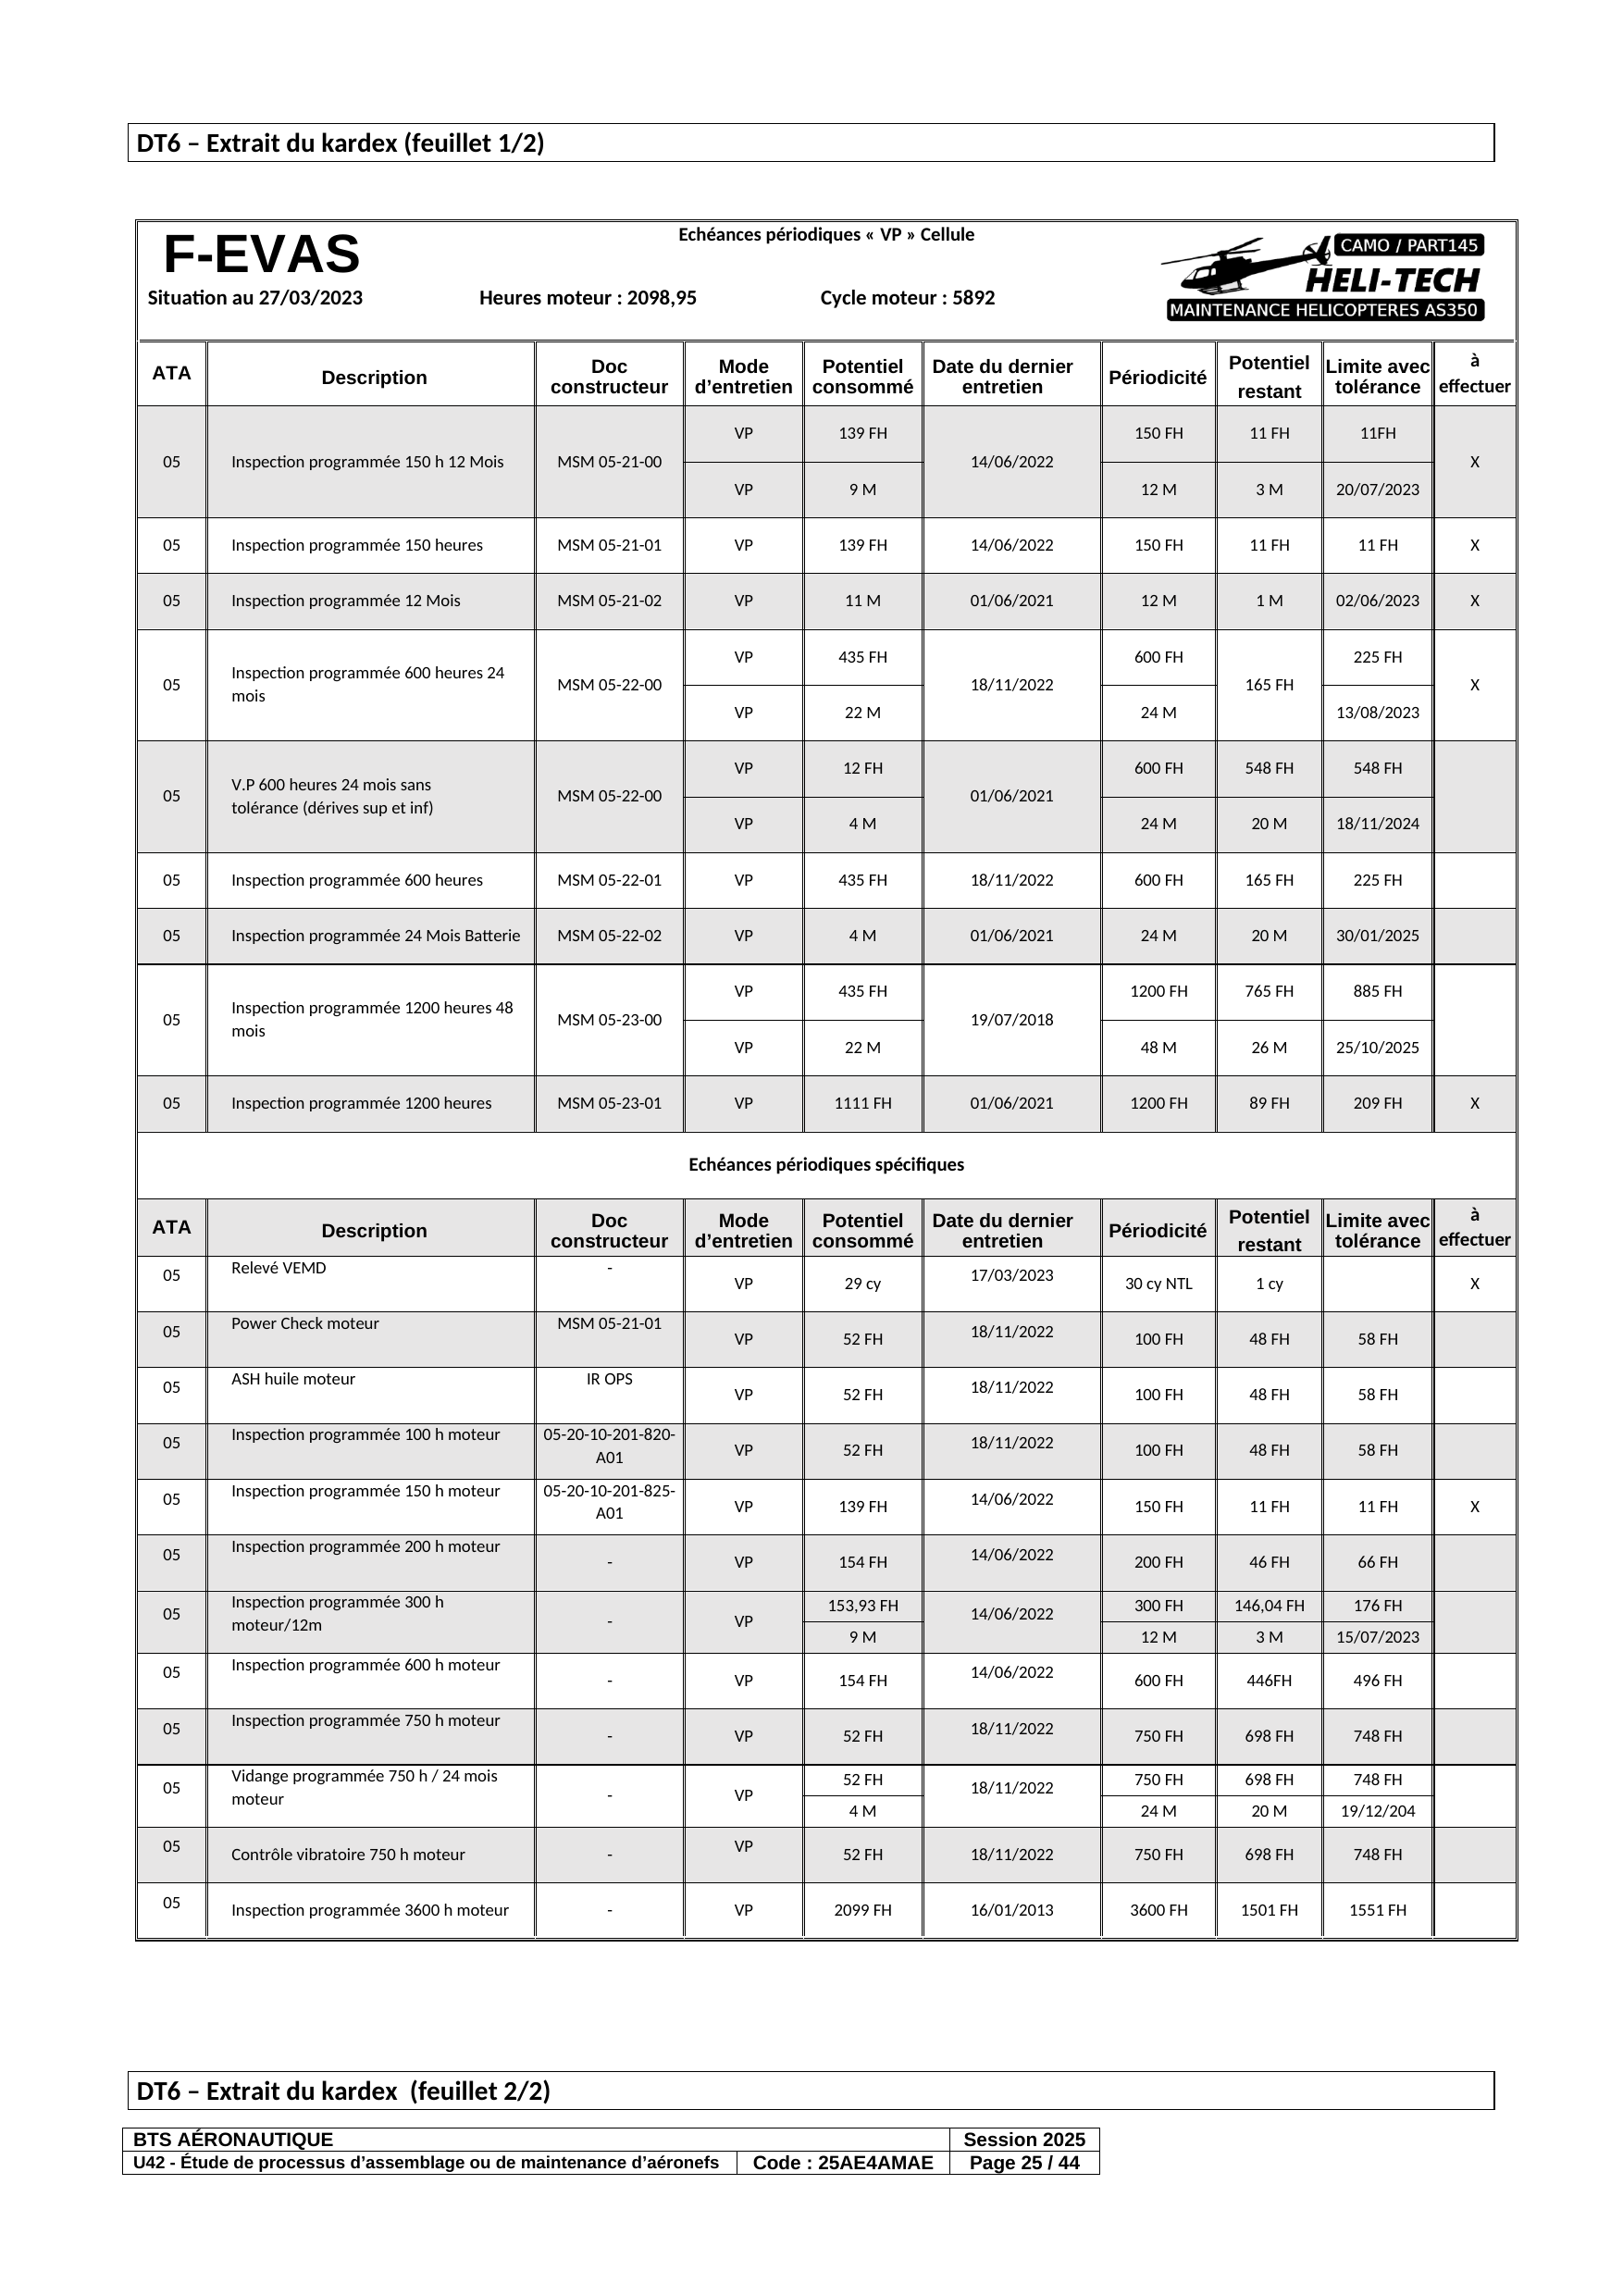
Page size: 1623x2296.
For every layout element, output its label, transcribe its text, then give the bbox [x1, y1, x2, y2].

table_cell 05 [138, 1828, 205, 1882]
table_cell 05 [138, 1312, 205, 1367]
table_cell MSM 05-22-01 [537, 853, 683, 908]
table_cell Doc constructeur [537, 342, 683, 405]
table_cell 600 FH [1103, 1654, 1215, 1708]
table_cell [1435, 1424, 1516, 1479]
table_cell VP [686, 686, 802, 740]
table_cell VP [686, 909, 802, 963]
table_cell Inspection programmée 3600 h moteur [207, 1883, 535, 1938]
table_cell 52 FH [805, 1766, 922, 1795]
table_cell X [1435, 630, 1516, 740]
table_cell 100 FH [1103, 1312, 1215, 1367]
table_cell 2099 FH [803, 1883, 923, 1938]
table_cell 05 [138, 1076, 205, 1131]
table_cell 58 FH [1324, 1312, 1431, 1367]
table_cell Inspection programmée 12 Mois [208, 574, 534, 628]
table_cell 48 FH [1218, 1424, 1321, 1479]
table_cell - [537, 1592, 683, 1653]
table_cell 11 FH [1324, 518, 1431, 573]
table_cell VP [686, 1021, 802, 1075]
table_cell 13/08/2023 [1324, 686, 1431, 740]
table_cell 18/11/2022 [924, 1828, 1100, 1882]
table_cell Périodicité [1103, 1199, 1215, 1256]
table_cell 12 FH [805, 741, 922, 797]
table_cell 4 M [805, 1796, 922, 1827]
table_cell 24 M [1103, 798, 1215, 852]
table_cell 05 [138, 574, 205, 628]
table_cell 24 M [1103, 909, 1215, 963]
table_cell ATA [138, 1199, 205, 1256]
table_cell 600 FH [1103, 741, 1215, 797]
table_cell MSM 05-21-01 [537, 518, 683, 573]
table_cell 52 FH [805, 1312, 922, 1367]
table_cell 698 FH [1218, 1828, 1321, 1882]
table_cell Echéances périodiques spécifiques [138, 1133, 1516, 1198]
table_cell VP [686, 965, 802, 1020]
table_cell 496 FH [1324, 1654, 1431, 1708]
table_cell 05 [138, 1654, 205, 1708]
table_cell Potentiel consommé [805, 342, 922, 405]
table_cell 52 FH [805, 1709, 922, 1764]
table_cell VP [686, 630, 802, 685]
table_cell 26 M [1218, 1021, 1321, 1075]
table_cell X [1435, 406, 1516, 517]
table_cell 46 FH [1218, 1535, 1321, 1590]
table_cell 100 FH [1103, 1424, 1215, 1479]
table_cell 30/01/2025 [1324, 909, 1431, 963]
table_cell 05 [138, 1709, 205, 1764]
table_cell [1433, 1883, 1516, 1938]
table_cell IR OPS [537, 1368, 683, 1423]
table_cell 100 FH [1103, 1368, 1215, 1423]
table_cell VP [686, 1592, 802, 1653]
table_cell Date du dernier entretien [924, 1199, 1100, 1256]
table_cell MSM 05-23-00 [537, 965, 683, 1075]
table_cell X [1435, 518, 1516, 573]
table_cell 9 M [805, 1622, 922, 1653]
table_cell 52 FH [805, 1828, 922, 1882]
table_cell 58 FH [1324, 1368, 1431, 1423]
table_cell - [537, 1828, 683, 1882]
table_cell - [537, 1257, 683, 1311]
table_cell V.P 600 heures 24 mois sans tolérance (dérives sup et inf) [208, 741, 534, 852]
table_cell 11 FH [1218, 518, 1321, 573]
table_cell X [1435, 574, 1516, 628]
table_cell VP [686, 1766, 802, 1827]
table_cell 19/12/204 [1324, 1796, 1431, 1827]
table_cell 29 cy [805, 1257, 922, 1311]
table_cell 52 FH [805, 1368, 922, 1423]
table_cell 139 FH [805, 406, 922, 462]
table_cell 150 FH [1103, 1480, 1215, 1534]
table_cell [1435, 1368, 1516, 1423]
table_cell 11FH [1324, 406, 1431, 462]
table_cell Inspection programmée 150 h moteur [208, 1480, 534, 1534]
table_cell 05 [138, 1883, 206, 1938]
table_cell 12 M [1103, 463, 1215, 517]
table_cell 548 FH [1324, 741, 1431, 797]
table_cell 17/03/2023 [924, 1257, 1100, 1311]
table_cell 20/07/2023 [1324, 463, 1431, 517]
table_cell X [1435, 1257, 1516, 1311]
table_cell [1435, 1535, 1516, 1590]
table_cell VP [686, 406, 802, 462]
table_cell 12 M [1103, 574, 1215, 628]
table_cell 58 FH [1324, 1424, 1431, 1479]
table_cell VP [686, 1654, 802, 1708]
table_cell 154 FH [805, 1654, 922, 1708]
table_cell Mode d’entretien [686, 1199, 802, 1256]
table_cell [1435, 1766, 1516, 1827]
table_cell VP [686, 1368, 802, 1423]
table_cell X [1435, 1076, 1516, 1131]
table_cell [1435, 965, 1516, 1075]
table_cell 765 FH [1218, 965, 1321, 1020]
table_cell Potentiel restant [1218, 342, 1321, 405]
table_cell Description [208, 1199, 534, 1256]
table_cell 146,04 FH [1218, 1592, 1321, 1621]
table_cell [1435, 1828, 1516, 1882]
table_cell 165 FH [1218, 853, 1321, 908]
table_cell Inspection programmée 750 h moteur [208, 1709, 534, 1764]
table_cell VP [686, 463, 802, 517]
table_cell VP [686, 741, 802, 797]
table_cell 01/06/2021 [924, 1076, 1100, 1131]
table_cell Power Check moteur [208, 1312, 534, 1367]
table_cell 150 FH [1103, 406, 1215, 462]
table_cell 4 M [805, 798, 922, 852]
table_cell 05 [138, 518, 205, 573]
table_cell Relevé VEMD [208, 1257, 534, 1311]
table_cell [1435, 1709, 1516, 1764]
table_cell VP [684, 1883, 803, 1938]
table_cell VP [686, 518, 802, 573]
table_cell 25/10/2025 [1324, 1021, 1431, 1075]
table_cell - [537, 1654, 683, 1708]
table_cell Doc constructeur [537, 1199, 683, 1256]
table_cell 48 FH [1218, 1312, 1321, 1367]
table_cell Inspection programmée 600 heures 24 mois [208, 630, 534, 740]
table_cell 3600 FH [1101, 1883, 1216, 1938]
table_cell 139 FH [805, 1480, 922, 1534]
table_cell 05 [138, 1592, 205, 1653]
table_cell VP [686, 1424, 802, 1479]
table_cell 24 M [1103, 686, 1215, 740]
table_cell 14/06/2022 [924, 518, 1100, 573]
table_cell Périodicité [1103, 342, 1215, 405]
table_cell MSM 05-22-02 [537, 909, 683, 963]
table_cell 05-20-10-201-825-A01 [537, 1480, 683, 1534]
table_cell 20 M [1218, 798, 1321, 852]
table_cell 176 FH [1324, 1592, 1431, 1621]
table_cell 24 M [1103, 1796, 1215, 1827]
table_cell 748 FH [1324, 1828, 1431, 1882]
table_cell 446FH [1218, 1654, 1321, 1708]
table_cell 02/06/2023 [1324, 574, 1431, 628]
table_cell 748 FH [1324, 1766, 1431, 1795]
table_cell [1435, 853, 1516, 908]
table_cell 05 [138, 909, 205, 963]
table_cell 01/06/2021 [924, 909, 1100, 963]
table_cell [1435, 1654, 1516, 1708]
table_cell 435 FH [805, 630, 922, 685]
table_cell Inspection programmée 24 Mois Batterie [208, 909, 534, 963]
table_cell MSM 05-21-00 [537, 406, 683, 517]
table_cell Inspection programmée 1200 heures 48 mois [208, 965, 534, 1075]
table_cell 748 FH [1324, 1709, 1431, 1764]
table_cell 698 FH [1218, 1766, 1321, 1795]
table_cell Inspection programmée 150 h 12 Mois [208, 406, 534, 517]
table_cell 11 FH [1218, 406, 1321, 462]
table_cell X [1435, 1480, 1516, 1534]
table_cell 600 FH [1103, 853, 1215, 908]
table_cell 14/06/2022 [924, 406, 1100, 517]
table_cell 05 [138, 406, 205, 517]
table_cell 885 FH [1324, 965, 1431, 1020]
table_cell 52 FH [805, 1424, 922, 1479]
table_cell 18/11/2022 [924, 853, 1100, 908]
table_cell 1501 FH [1216, 1883, 1322, 1938]
table_cell VP [686, 1480, 802, 1534]
table_cell 1551 FH [1322, 1883, 1433, 1938]
table_cell 225 FH [1324, 853, 1431, 908]
table_cell 15/07/2023 [1324, 1622, 1431, 1653]
table_cell [1435, 1312, 1516, 1367]
table_cell 3 M [1218, 463, 1321, 517]
table_cell Date du dernier entretien [924, 342, 1100, 405]
table_cell VP [686, 1828, 802, 1882]
table_cell 1 cy [1218, 1257, 1321, 1311]
table_cell - [537, 1709, 683, 1764]
table_cell VP [686, 1709, 802, 1764]
table_cell - [535, 1883, 684, 1938]
table_cell MSM 05-21-02 [537, 574, 683, 628]
table_cell 18/11/2022 [924, 1709, 1100, 1764]
table_cell Contrôle vibratoire 750 h moteur [208, 1828, 534, 1882]
table_cell 18/11/2022 [924, 1312, 1100, 1367]
table_cell 165 FH [1218, 630, 1321, 740]
table_cell 139 FH [805, 518, 922, 573]
table_cell Description [208, 342, 534, 405]
table_cell VP [686, 1535, 802, 1590]
table_cell VP [686, 1257, 802, 1311]
table_cell 19/07/2018 [924, 965, 1100, 1075]
table_cell Inspection programmée 1200 heures [208, 1076, 534, 1131]
table_cell 548 FH [1218, 741, 1321, 797]
table_cell VP [686, 798, 802, 852]
table_cell 200 FH [1103, 1535, 1215, 1590]
table_cell Inspection programmée 150 heures [208, 518, 534, 573]
table_cell MSM 05-23-01 [537, 1076, 683, 1131]
table_cell 05 [138, 1424, 205, 1479]
table_cell 22 M [805, 686, 922, 740]
table_cell 01/06/2021 [924, 741, 1100, 852]
table_cell à effectuer [1435, 340, 1516, 405]
table_cell Potentiel restant [1218, 1199, 1321, 1256]
table_cell Inspection programmée 600 heures [208, 853, 534, 908]
table_cell 16/01/2013 [923, 1883, 1101, 1938]
table_cell 14/06/2022 [924, 1480, 1100, 1534]
table_cell MSM 05-22-00 [537, 630, 683, 740]
table_cell 1200 FH [1103, 965, 1215, 1020]
text DT6 – Extrait du kardex (feuillet 2/2) [129, 2072, 1493, 2109]
table_cell 05-20-10-201-820-A01 [537, 1424, 683, 1479]
table_cell 698 FH [1218, 1709, 1321, 1764]
table_cell Inspection programmée 100 h moteur [208, 1424, 534, 1479]
table_cell [1435, 909, 1516, 963]
table_cell 11 FH [1218, 1480, 1321, 1534]
table_cell 150 FH [1103, 518, 1215, 573]
table_cell 435 FH [805, 853, 922, 908]
table_cell 05 [138, 1257, 205, 1311]
table_cell [1324, 1257, 1431, 1311]
table_cell 48 M [1103, 1021, 1215, 1075]
table_cell MSM 05-21-01 [537, 1312, 683, 1367]
table_cell 750 FH [1103, 1828, 1215, 1882]
table_cell Potentiel consommé [805, 1199, 922, 1256]
table_cell - [537, 1535, 683, 1590]
table_cell 89 FH [1218, 1076, 1321, 1131]
table_cell 3 M [1218, 1622, 1321, 1653]
table_cell à effectuer [1435, 1199, 1516, 1256]
table_cell VP [686, 1312, 802, 1367]
table_cell Limite avec tolérance [1324, 342, 1431, 405]
table_cell Mode d’entretien [686, 342, 802, 405]
table_cell Inspection programmée 200 h moteur [208, 1535, 534, 1590]
table_header Echéances périodiques « VP » Cellule Situation au 27/03/2023 Heures moteur : 2098,95 Cycle moteur : 5892 [138, 222, 1516, 340]
table_cell 225 FH [1324, 630, 1431, 685]
table_cell 14/06/2022 [924, 1535, 1100, 1590]
table_cell ATA [138, 340, 205, 405]
table_cell 1 M [1218, 574, 1321, 628]
table_cell 18/11/2024 [1324, 798, 1431, 852]
table_cell VP [686, 1076, 802, 1131]
table_cell 05 [138, 741, 205, 852]
table_cell 4 M [805, 909, 922, 963]
table_cell 05 [138, 1480, 205, 1534]
table_cell ASH huile moteur [208, 1368, 534, 1423]
table_cell MSM 05-22-00 [537, 741, 683, 852]
table_cell 1200 FH [1103, 1076, 1215, 1131]
table_cell 300 FH [1103, 1592, 1215, 1621]
picture [1159, 229, 1486, 328]
table_cell 1111 FH [805, 1076, 922, 1131]
table_cell 14/06/2022 [924, 1654, 1100, 1708]
table_cell 30 cy NTL [1103, 1257, 1215, 1311]
table_cell 750 FH [1103, 1709, 1215, 1764]
table_cell 20 M [1218, 909, 1321, 963]
table_cell 153,93 FH [805, 1592, 922, 1621]
table_cell 18/11/2022 [924, 630, 1100, 740]
table_cell Inspection programmée 300 h moteur/12m [208, 1592, 534, 1653]
table_cell 22 M [805, 1021, 922, 1075]
table_cell 18/11/2022 [924, 1368, 1100, 1423]
table_cell 05 [138, 630, 205, 740]
table_cell 05 [138, 1535, 205, 1590]
table_cell 48 FH [1218, 1368, 1321, 1423]
table_cell 14/06/2022 [924, 1592, 1100, 1653]
table_cell 209 FH [1324, 1076, 1431, 1131]
table_cell - [537, 1766, 683, 1827]
table_cell 11 FH [1324, 1480, 1431, 1534]
table_cell 600 FH [1103, 630, 1215, 685]
table_cell Inspection programmée 600 h moteur [208, 1654, 534, 1708]
table_cell VP [686, 574, 802, 628]
table_cell 18/11/2022 [924, 1766, 1100, 1827]
table_cell 20 M [1218, 1796, 1321, 1827]
table_cell 154 FH [805, 1535, 922, 1590]
table_cell VP [686, 853, 802, 908]
table_cell 11 M [805, 574, 922, 628]
table_cell 12 M [1103, 1622, 1215, 1653]
table_cell 05 [138, 853, 205, 908]
table_cell 18/11/2022 [924, 1424, 1100, 1479]
table_cell [1435, 1592, 1516, 1653]
table_cell 435 FH [805, 965, 922, 1020]
table_cell 01/06/2021 [924, 574, 1100, 628]
table_cell Vidange programmée 750 h / 24 mois moteur [208, 1766, 534, 1827]
table_cell 750 FH [1103, 1766, 1215, 1795]
table_cell 9 M [805, 463, 922, 517]
table_cell Limite avec tolérance [1324, 1199, 1431, 1256]
table_cell 66 FH [1324, 1535, 1431, 1590]
table_cell 05 [138, 965, 205, 1075]
text DT6 – Extrait du kardex (feuillet 1/2) [129, 124, 1493, 161]
table_cell 05 [138, 1368, 205, 1423]
table_cell [1435, 741, 1516, 852]
table_cell 05 [138, 1766, 205, 1827]
